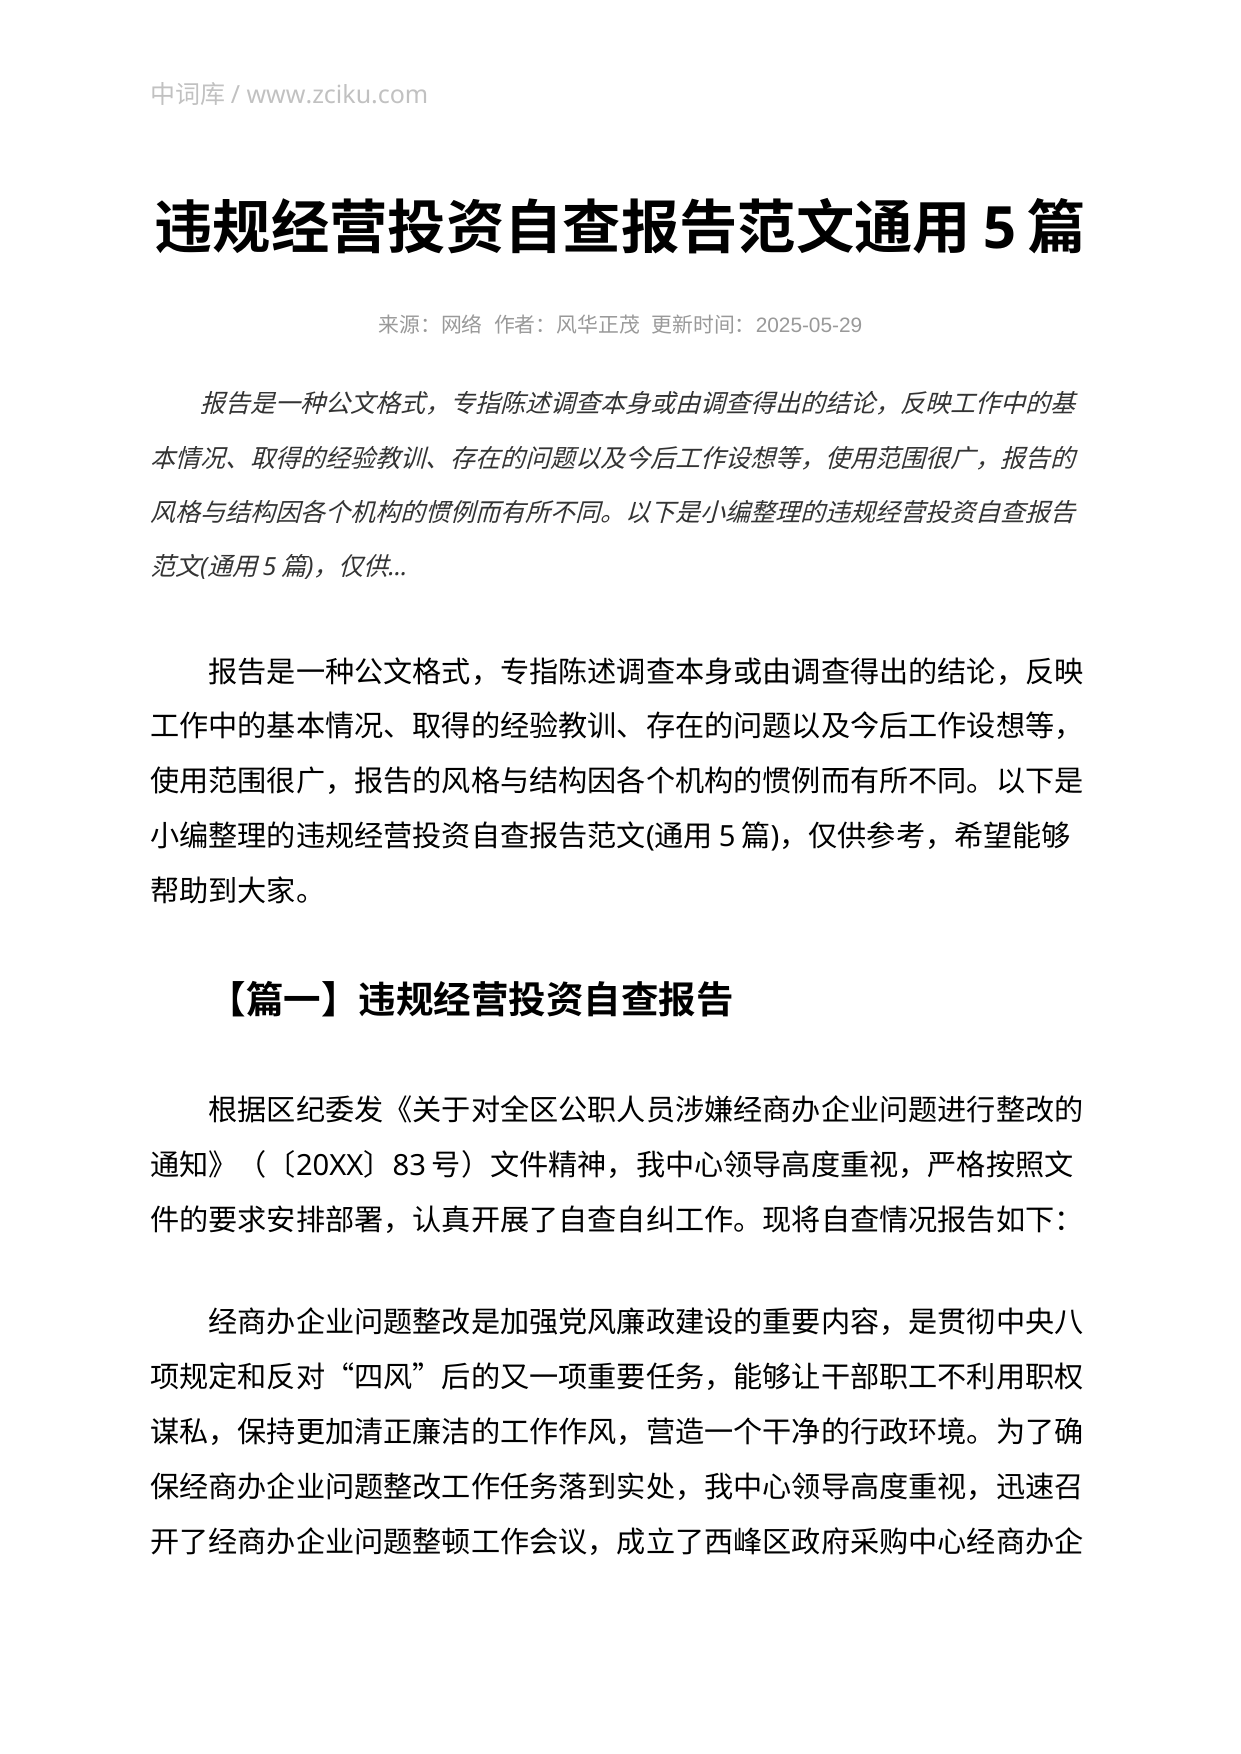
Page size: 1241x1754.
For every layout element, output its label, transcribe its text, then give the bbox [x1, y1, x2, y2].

text 来源：网络 作者：风华正茂 更新时间：2025-05-29 [150, 313, 1090, 337]
text 根据区纪委发《关于对全区公职人员涉嫌经商办企业问题进行整改的通知》（〔20XX〕83号）文件精神，我中心领导高度重视，严格按照文件的要求安排部署，认真开展了自查自纠工作。现将自查情况报告如下： [150, 1087, 1090, 1239]
subtitle 违规经营投资自查报告范文通用5篇 [150, 181, 1090, 266]
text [150, 1299, 1090, 1561]
text 报告是一种公文格式，专指陈述调查本身或由调查得出的结论，反映工作中的基本情况、取得的经验教训、存在的问题以及今后工作设想等，使用范围很广，报告的风格与结构因各个机构的惯例而有所不同。以下是小编整理的违规经营投资自查报告范文(通用5篇)，仅供... [150, 384, 1090, 583]
text 报告是一种公文格式，专指陈述调查本身或由调查得出的结论，反映工作中的基本情况、取得的经验教训、存在的问题以及今后工作设想等，使用范围很广，报告的风格与结构因各个机构的惯例而有所不同。以下是小编整理的违规经营投资自查报告范文(通用5篇)，仅供参考，希望能够帮助到大家。 [150, 648, 1090, 910]
text 【篇一】违规经营投资自查报告 [150, 969, 1090, 1024]
